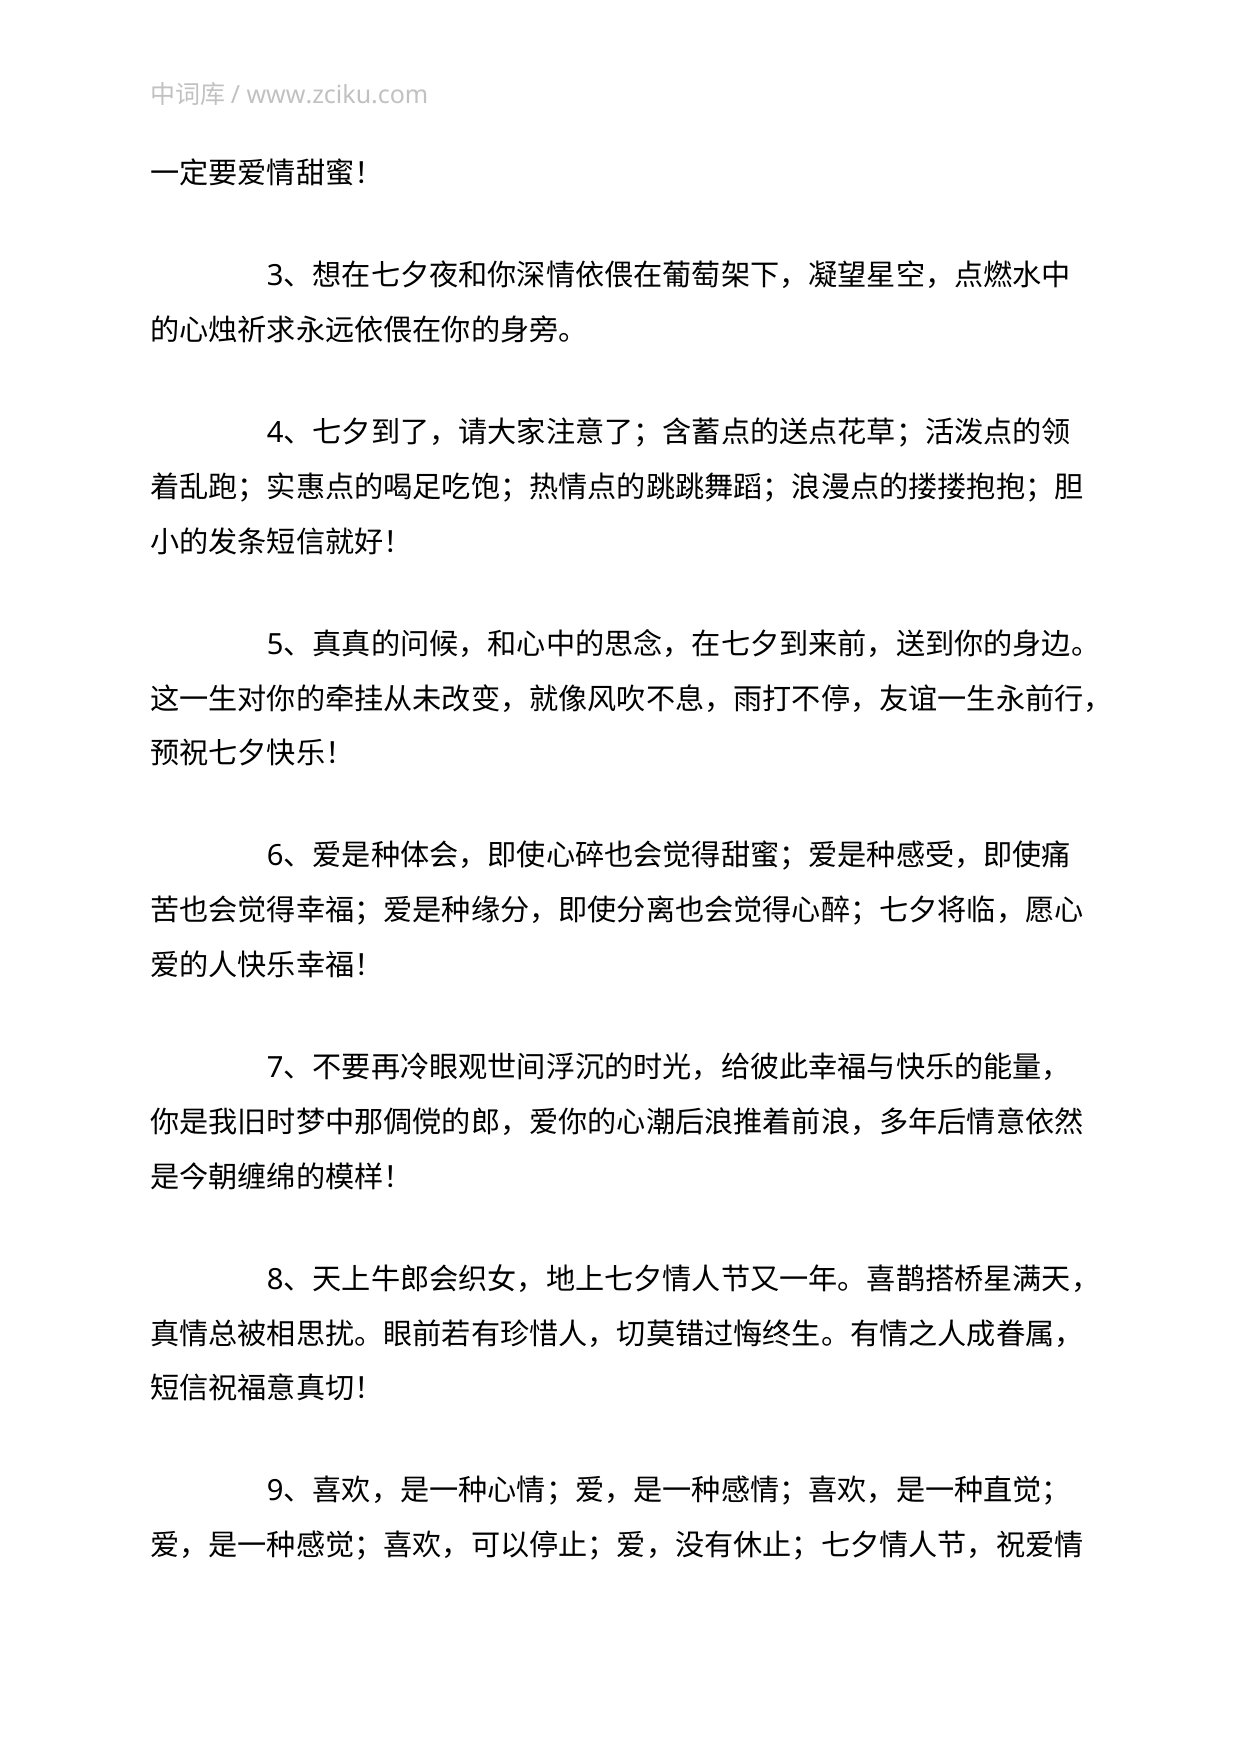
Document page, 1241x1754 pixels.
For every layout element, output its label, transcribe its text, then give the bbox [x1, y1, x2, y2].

text 7、不要再冷眼观世间浮沉的时光，给彼此幸福与快乐的能量，你是我旧时梦中那倜傥的郎，爱你的心潮后浪推着前浪，多年后情意依然是今朝缠绵的模样！ [150, 1043, 1090, 1196]
text 6、爱是种体会，即使心碎也会觉得甜蜜；爱是种感受，即使痛苦也会觉得幸福；爱是种缘分，即使分离也会觉得心醉；七夕将临，愿心爱的人快乐幸福！ [150, 832, 1090, 984]
text 3、想在七夕夜和你深情依偎在葡萄架下，凝望星空，点燃水中的心烛祈求永远依偎在你的身旁。 [150, 252, 1090, 349]
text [150, 150, 1090, 192]
text 5、真真的问候，和心中的思念，在七夕到来前，送到你的身边。这一生对你的牵挂从未改变，就像风吹不息，雨打不停，友谊一生永前行，预祝七夕快乐！ [150, 620, 1090, 772]
text 4、七夕到了，请大家注意了；含蓄点的送点花草；活泼点的领着乱跑；实惠点的喝足吃饱；热情点的跳跳舞蹈；浪漫点的搂搂抱抱；胆小的发条短信就好！ [150, 408, 1090, 561]
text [150, 1467, 1090, 1564]
text 8、天上牛郎会织女，地上七夕情人节又一年。喜鹊搭桥星满天，真情总被相思扰。眼前若有珍惜人，切莫错过悔终生。有情之人成眷属，短信祝福意真切！ [150, 1255, 1090, 1407]
